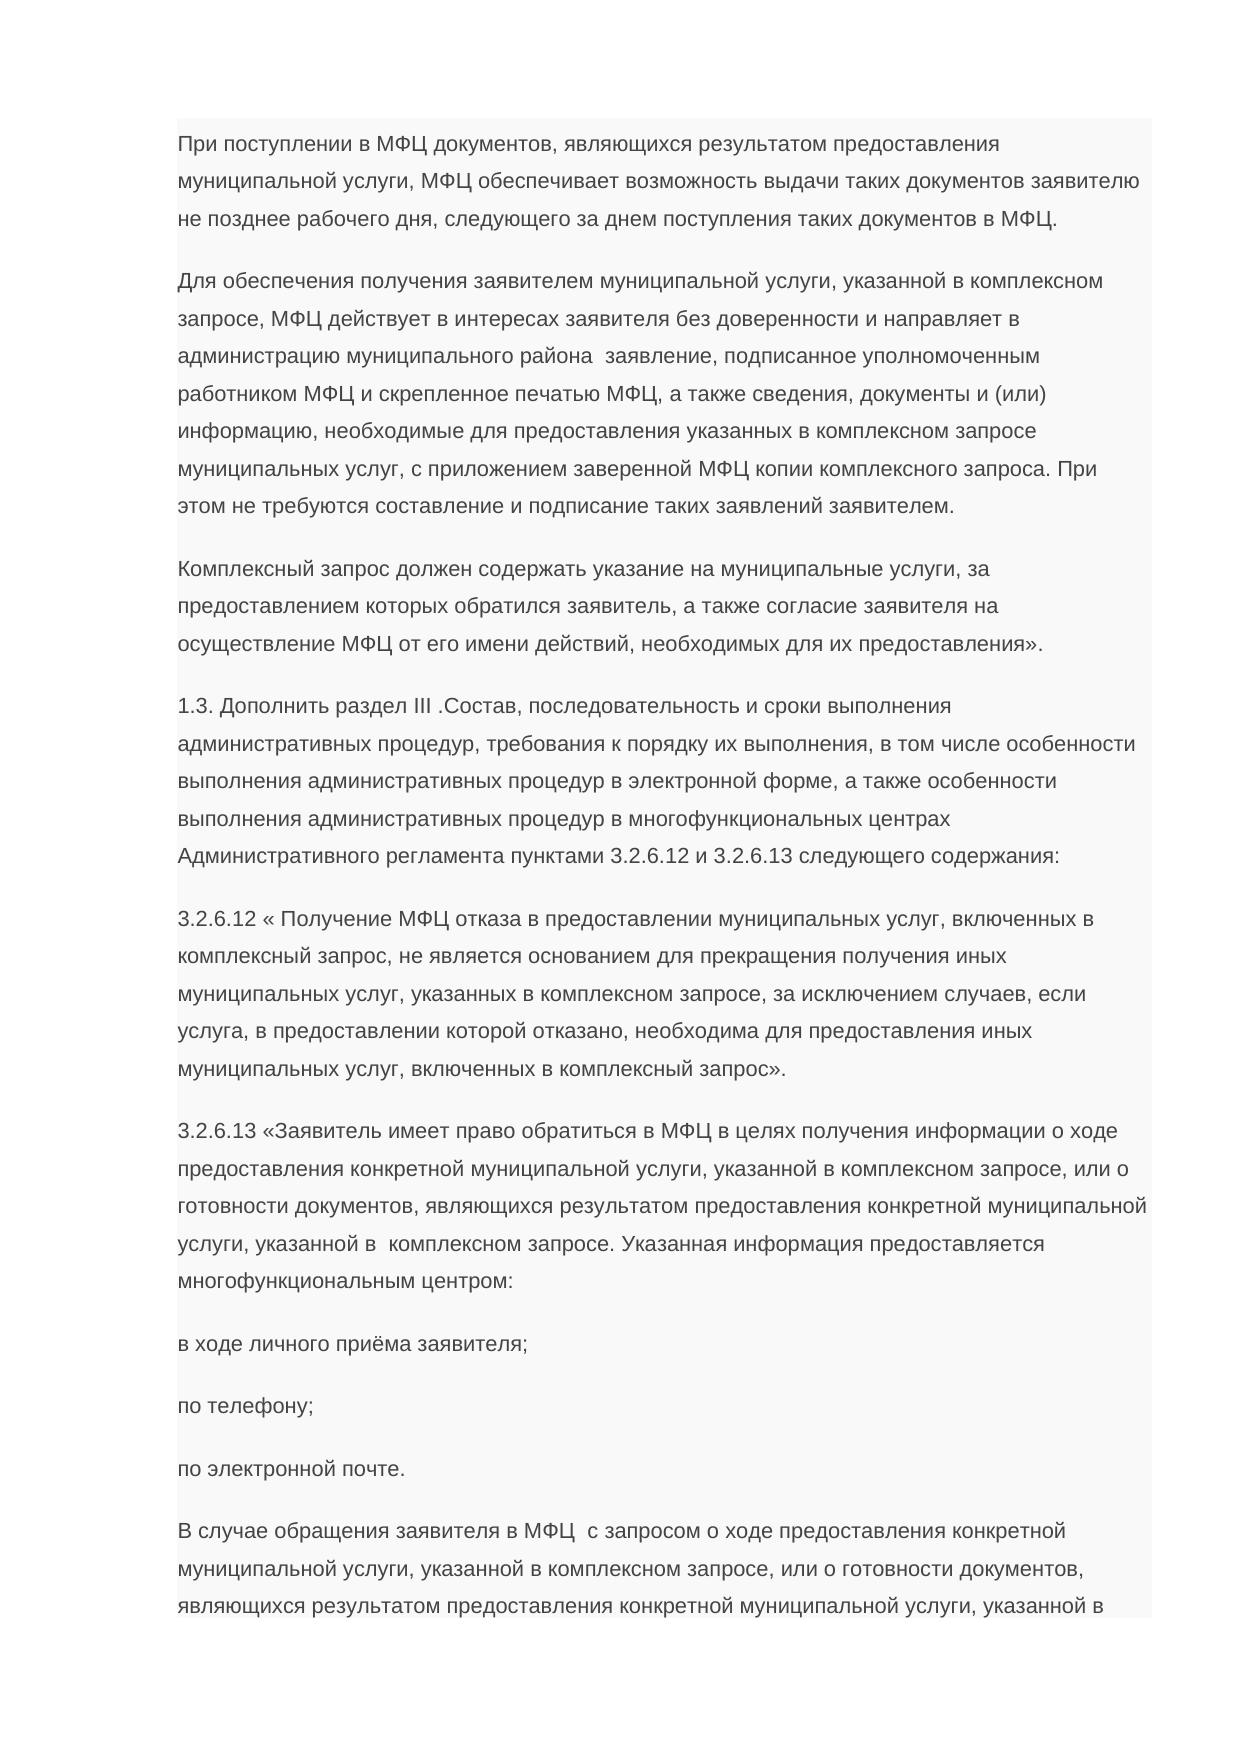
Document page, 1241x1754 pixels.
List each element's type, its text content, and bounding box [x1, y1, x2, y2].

text Комплексный запрос должен содержать указание на муниципальные услуги, за предоставлением которых обратился заявитель, а также согласие заявителя на осуществление МФЦ от его имени действий, необходимых для их предоставления». [177, 543, 1152, 656]
text по телефону; [177, 1381, 1152, 1418]
text в ходе личного приёма заявителя; [177, 1318, 1152, 1356]
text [177, 1506, 1152, 1618]
text 3.2.6.12 « Получение МФЦ отказа в предоставлении муниципальных услуг, включенных в комплексный запрос, не является основанием для прекращения получения иных муниципальных услуг, указанных в комплексном запросе, за исключением случаев, если услуга, в предоставлении которой отказано, необходима для предоставления иных муниципальных услуг, включенных в комплексный запрос». [177, 893, 1152, 1081]
text При поступлении в МФЦ документов, являющихся результатом предоставления муниципальной услуги, МФЦ обеспечивает возможность выдачи таких документов заявителю не позднее рабочего дня, следующего за днем поступления таких документов в МФЦ. [177, 118, 1152, 231]
text Для обеспечения получения заявителем муниципальной услуги, указанной в комплексном запросе, МФЦ действует в интересах заявителя без доверенности и направляет в администрацию муниципального района заявление, подписанное уполномоченным работником МФЦ и скрепленное печатью МФЦ, а также сведения, документы и (или) информацию, необходимые для предоставления указанных в комплексном запросе муниципальных услуг, с приложением заверенной МФЦ копии комплексного запроса. При этом не требуются составление и подписание таких заявлений заявителем. [177, 256, 1152, 518]
text 3.2.6.13 «Заявитель имеет право обратиться в МФЦ в целях получения информации о ходе предоставления конкретной муниципальной услуги, указанной в комплексном запросе, или о готовности документов, являющихся результатом предоставления конкретной муниципальной услуги, указанной в комплексном запросе. Указанная информация предоставляется многофункциональным центром: [177, 1106, 1152, 1293]
text по электронной почте. [177, 1443, 1152, 1481]
text 1.3. Дополнить раздел III .Состав, последовательность и сроки выполнения административных процедур, требования к порядку их выполнения, в том числе особенности выполнения административных процедур в электронной форме, а также особенности выполнения административных процедур в многофункциональных центрах Административного регламента пунктами 3.2.6.12 и 3.2.6.13 следующего содержания: [177, 681, 1152, 868]
